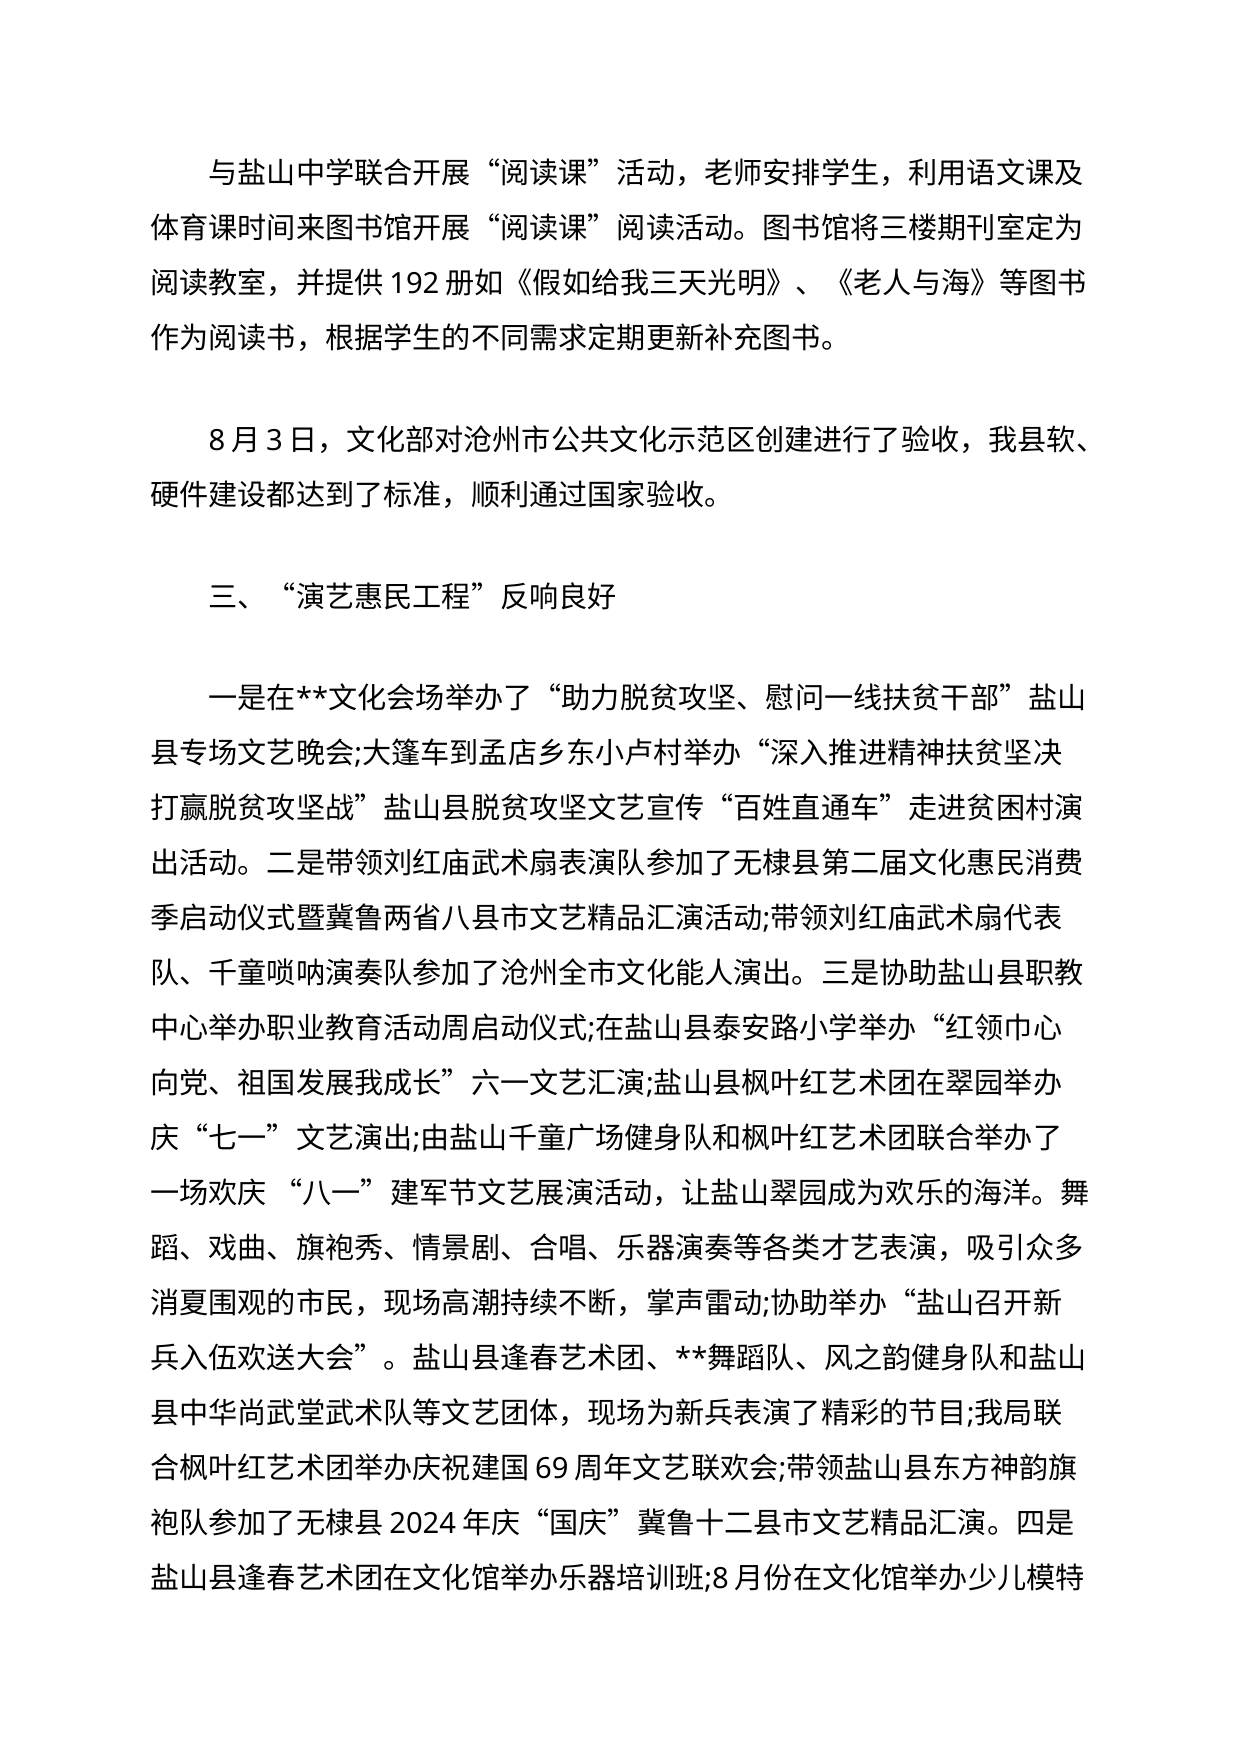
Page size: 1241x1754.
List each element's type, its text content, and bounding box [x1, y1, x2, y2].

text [150, 675, 1090, 1597]
text 三、“演艺惠民工程”反响良好 [150, 573, 1090, 616]
text 与盐山中学联合开展“阅读课”活动，老师安排学生，利用语文课及体育课时间来图书馆开展“阅读课”阅读活动。图书馆将三楼期刊室定为阅读教室，并提供192册如《假如给我三天光明》、《老人与海》等图书作为阅读书，根据学生的不同需求定期更新补充图书。 [150, 150, 1090, 357]
text 8月3日，文化部对沧州市公共文化示范区创建进行了验收，我县软、硬件建设都达到了标准，顺利通过国家验收。 [150, 417, 1090, 514]
